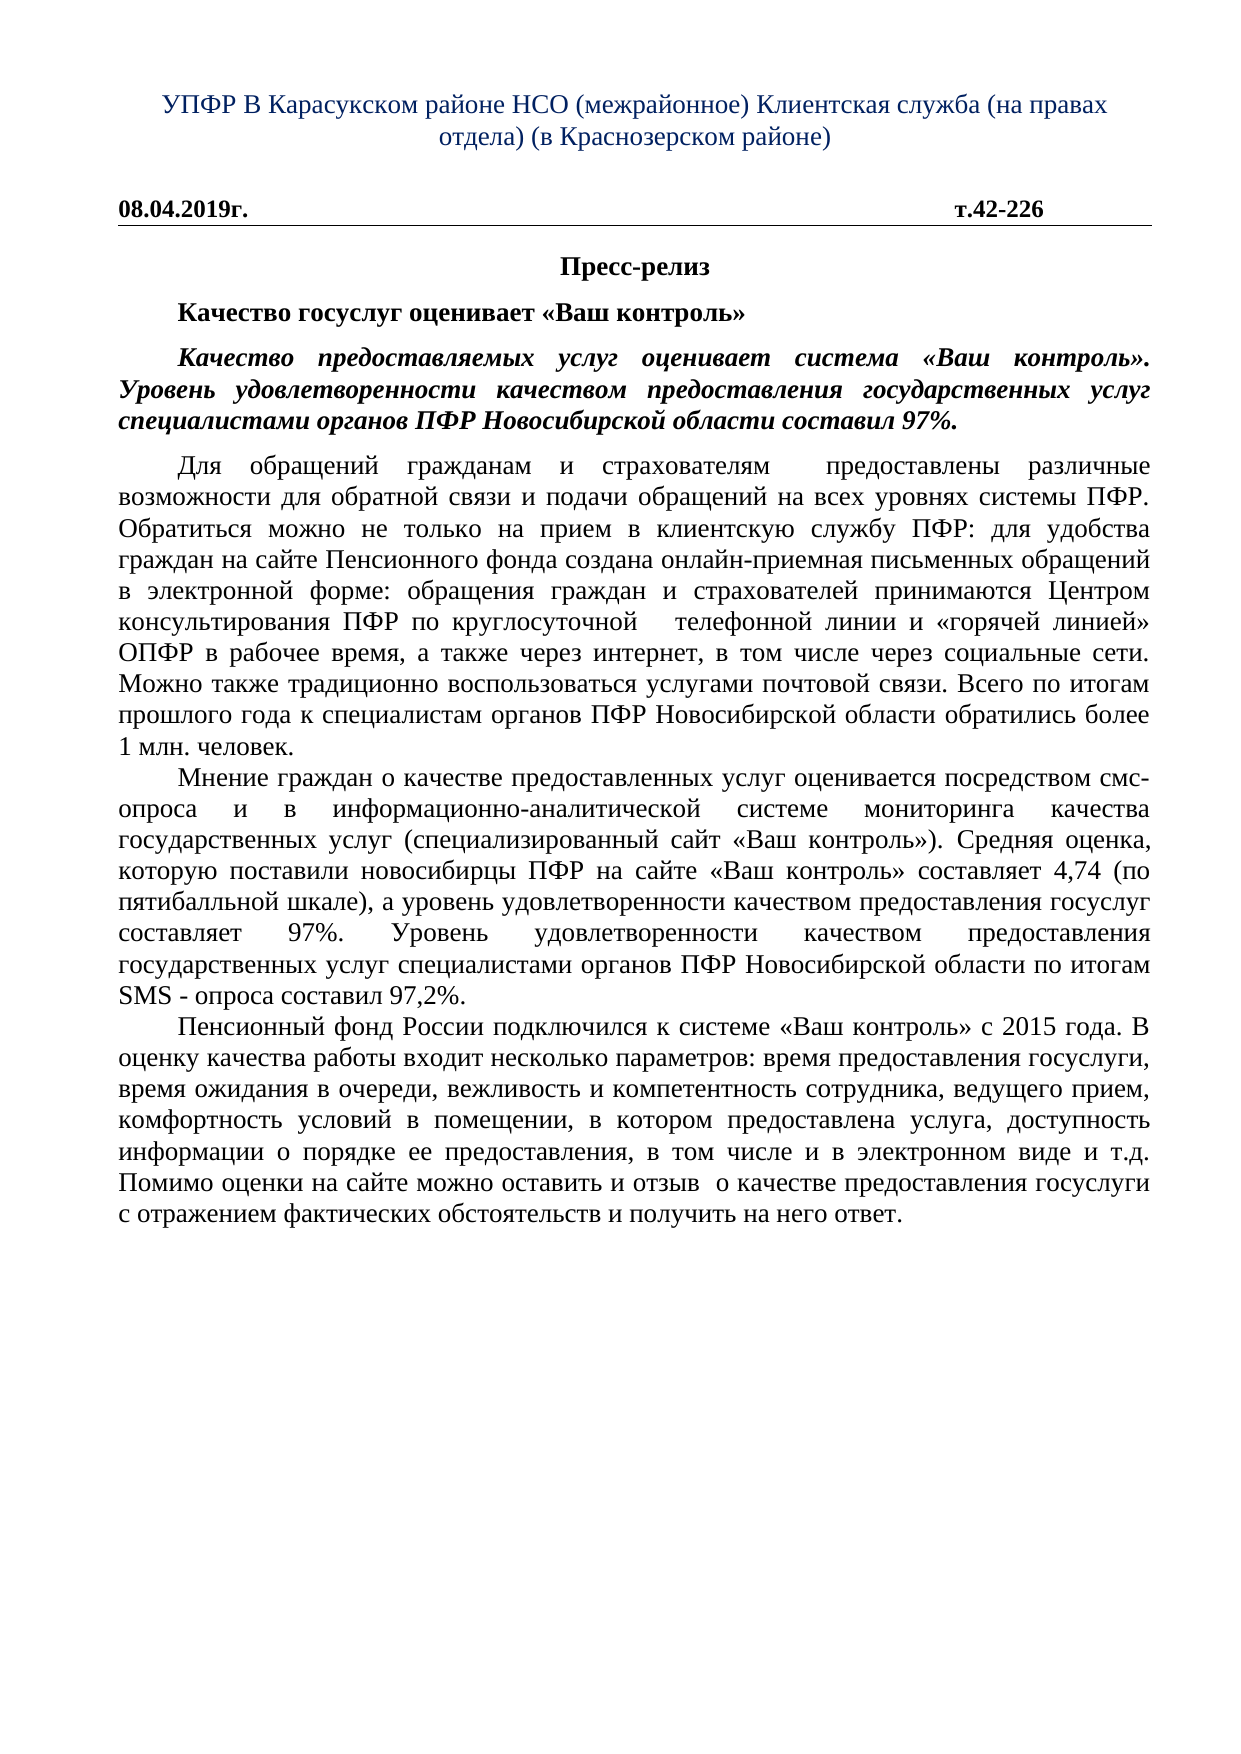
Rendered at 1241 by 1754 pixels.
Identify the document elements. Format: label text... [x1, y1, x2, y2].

text УПФР В Карасукском районе НСО (межрайонное) Клиентская служба (на правах отдела) (в Краснозерском районе) [118, 89, 1152, 151]
text Пенсионный фонд России подключился к системе «Ваш контроль» с 2015 года. В оценку качества работы входит несколько параметров: время предоставления госуслуги, время ожидания в очереди, вежливость и компетентность сотрудника, ведущего прием, комфортность условий в помещении, в котором предоставлена услуга, доступность информации о порядке ее предоставления, в том числе и в электронном виде и т.д. Помимо оценки на сайте можно оставить и отзыв о качестве предоставления госуслуги с отражением фактических обстоятельств и получить на него ответ. [118, 1010, 1152, 1228]
text Для обращений гражданам и страхователям предоставлены различные возможности для обратной связи и подачи обращений на всех уровнях системы ПФР. Обратиться можно не только на прием в клиентскую службу ПФР: для удобства граждан на сайте Пенсионного фонда создана онлайн-приемная письменных обращений в электронной форме: обращения граждан и страхователей принимаются Центром консультирования ПФР по круглосуточной телефонной линии и «горячей линией» ОПФР в рабочее время, а также через интернет, в том числе через социальные сети. Можно также традиционно воспользоваться услугами почтовой связи. Всего по итогам прошлого года к специалистам органов ПФР Новосибирской области обратились более 1 млн. человек. [118, 449, 1152, 761]
text Качество госуслуг оценивает «Ваш контроль» [118, 296, 1152, 327]
list Пресс-релиз [118, 251, 1152, 282]
text 08.04.2019г. т.42-226 [118, 194, 1152, 225]
text Качество предоставляемых услуг оценивает система «Ваш контроль». Уровень удовлетворенности качеством предоставления государственных услуг специалистами органов ПФР Новосибирской области составил 97%. [118, 342, 1152, 435]
text Мнение граждан о качестве предоставленных услуг оценивается посредством смс-опроса и в информационно-аналитической системе мониторинга качества государственных услуг (специализированный сайт «Ваш контроль»). Средняя оценка, которую поставили новосибирцы ПФР на сайте «Ваш контроль» составляет 4,74 (по пятибалльной шкале), а уровень удовлетворенности качеством предоставления госуслуг составляет 97%. Уровень удовлетворенности качеством предоставления государственных услуг специалистами органов ПФР Новосибирской области по итогам SMS - опроса составил 97,2%. [118, 761, 1152, 1010]
